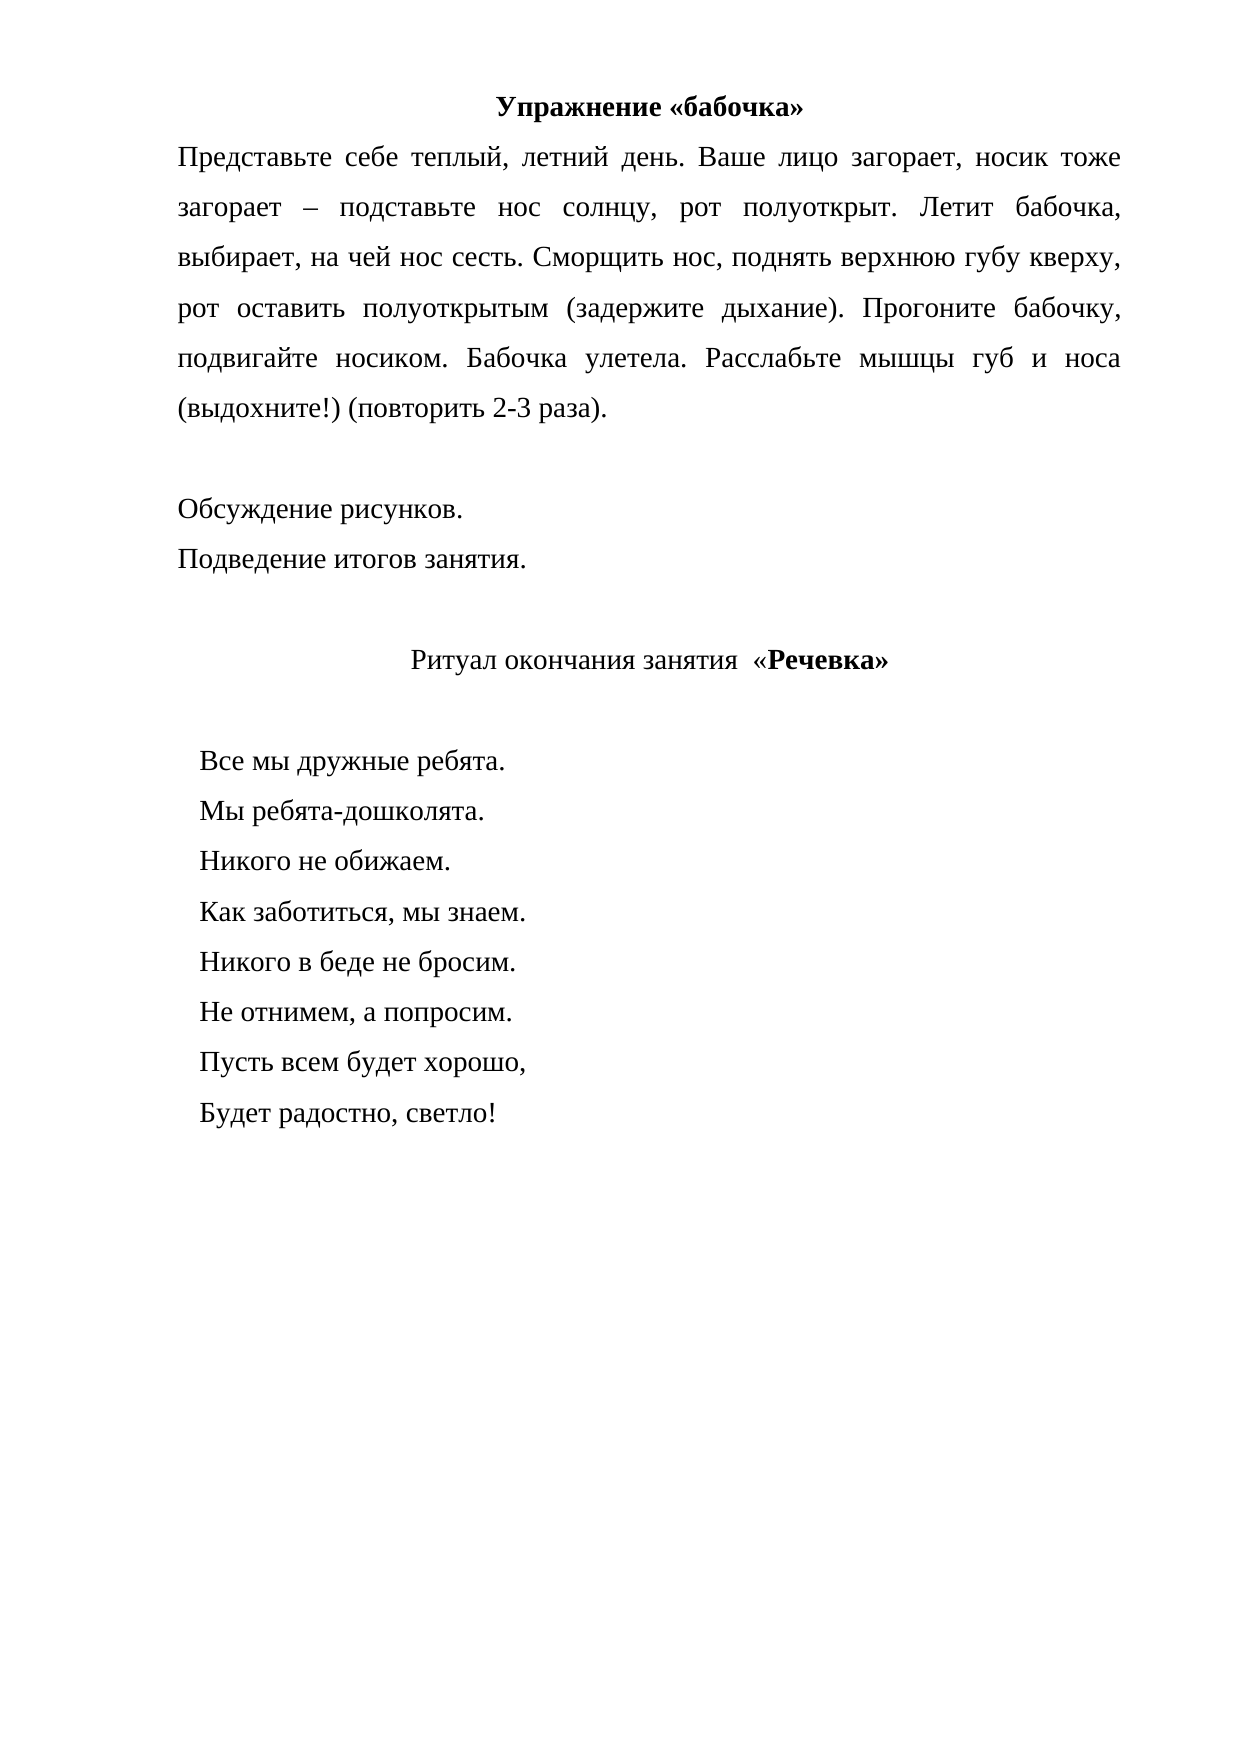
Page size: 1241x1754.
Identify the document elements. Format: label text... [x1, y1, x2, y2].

text Все мы дружные ребята. [177, 743, 1122, 776]
text Никого не обижаем. [177, 843, 1122, 877]
text Пусть всем будет хорошо, [177, 1044, 1122, 1078]
text Никого в беде не бросим. [177, 944, 1122, 977]
text Ритуал окончания занятия «Речевка» [177, 642, 1122, 676]
text Упражнение «бабочка» [177, 89, 1122, 122]
text Подведение итогов занятия. [177, 541, 1122, 575]
text Будет радостно, светло! [177, 1095, 1122, 1128]
text Обсуждение рисунков. [177, 491, 1122, 525]
text Не отнимем, а попросим. [177, 994, 1122, 1028]
text Представьте себе теплый, летний день. Ваше лицо загорает, носик тоже загорает – подставьте нос солнцу, рот полуоткрыт. Летит бабочка, выбирает, на чей нос сесть. Сморщить нос, поднять верхнюю губу кверху, рот оставить полуоткрытым (задержите дыхание). Прогоните бабочку, подвигайте носиком. Бабочка улетела. Расслабьте мышцы губ и носа (выдохните!) (повторить 2-3 раза). [177, 139, 1122, 424]
text Как заботиться, мы знаем. [177, 894, 1122, 927]
text Мы ребята-дошколята. [177, 793, 1122, 827]
